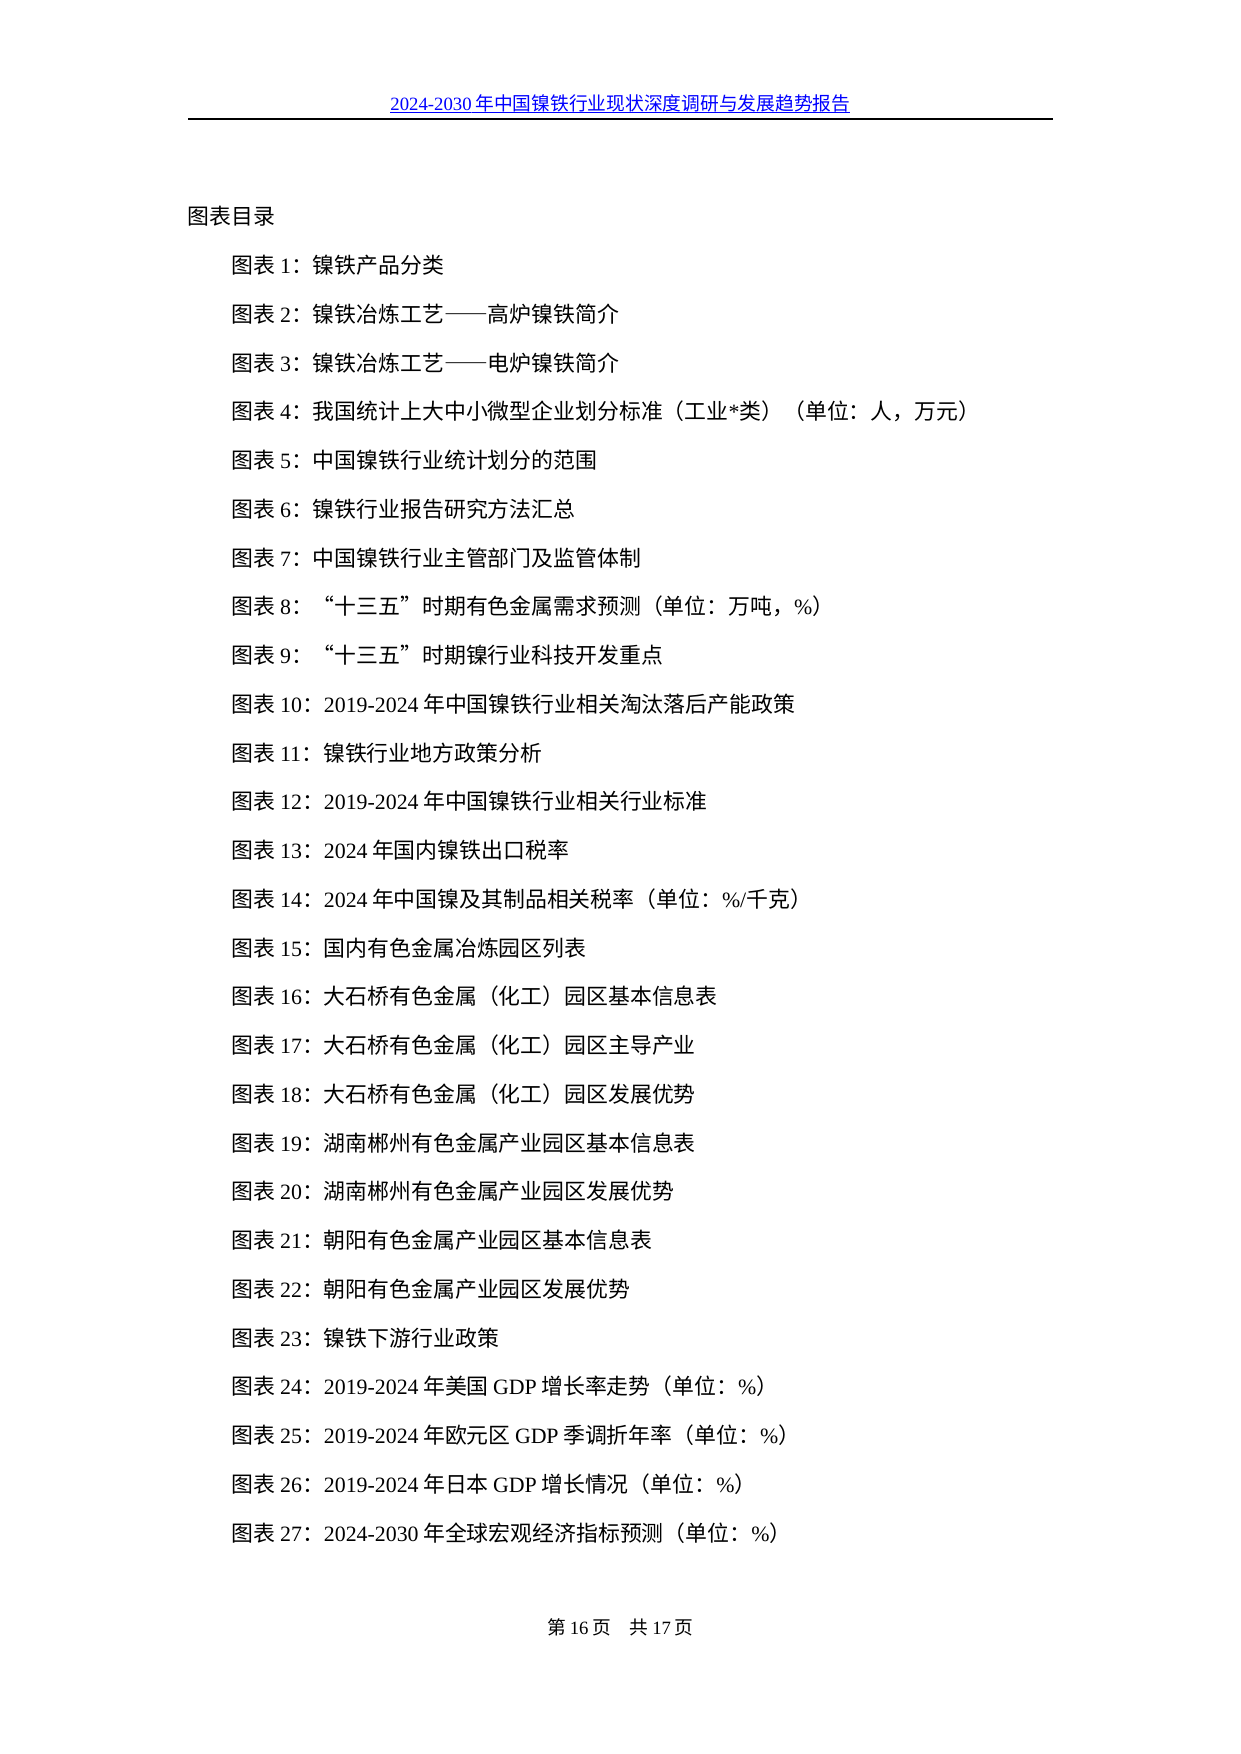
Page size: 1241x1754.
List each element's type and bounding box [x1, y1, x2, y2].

text [187, 150, 1053, 1548]
